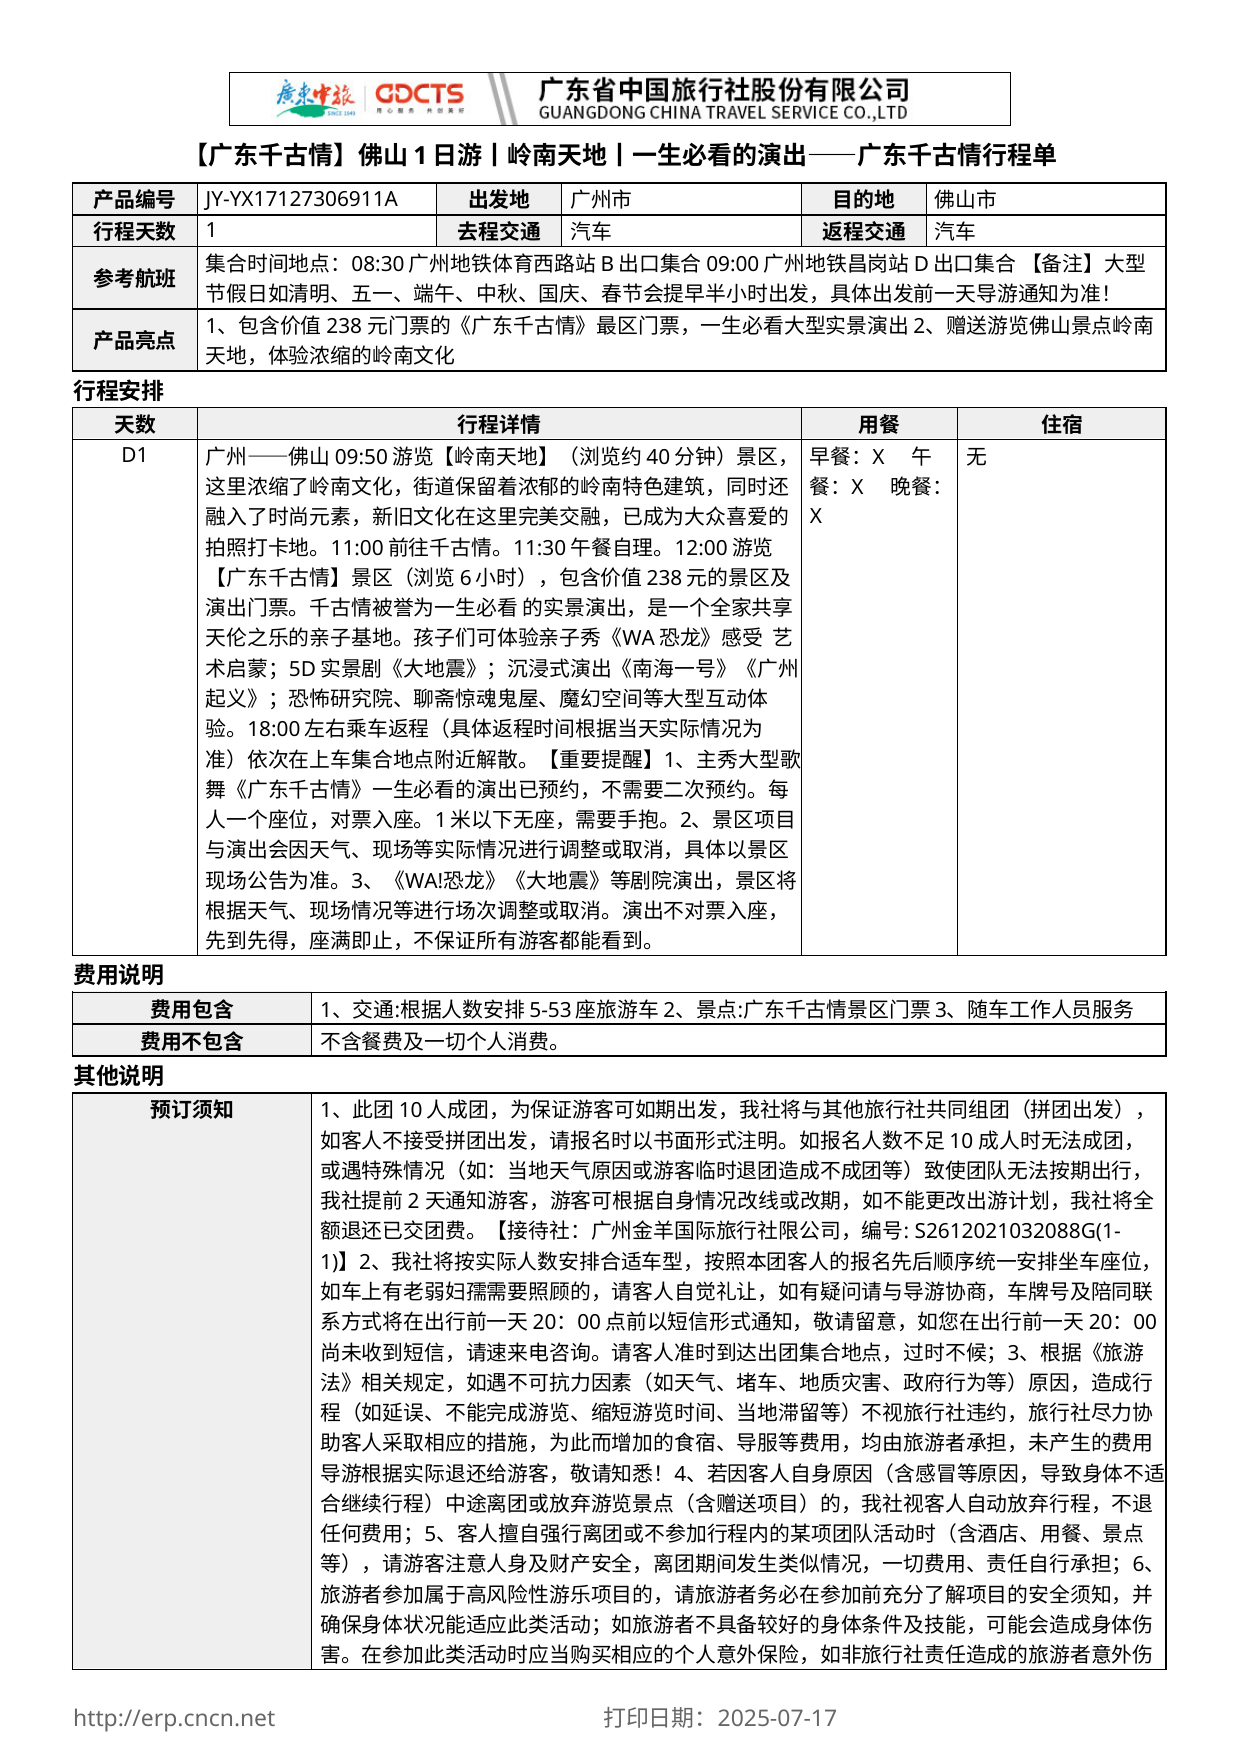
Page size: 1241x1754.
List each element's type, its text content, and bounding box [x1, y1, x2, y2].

table_header 住宿 [958, 408, 1165, 438]
table_cell 返程交通 [802, 216, 926, 246]
table_cell 产品亮点 [73, 310, 197, 370]
table_header 1、交通:根据人数安排5-53座旅游车 [312, 993, 1165, 1023]
table_cell 行程天数 [73, 216, 197, 246]
table_header 天数 [73, 408, 197, 438]
table_cell 不含餐费及一切个人消费。 [312, 1025, 1165, 1055]
table_header JY-YX17127306911A [198, 184, 436, 214]
table_cell 费用不包含 [73, 1025, 311, 1055]
table_cell 无 [958, 440, 1165, 954]
table_cell 1、包含价值 238 元门票的《广东千古情》最区门票，一生必看大型实景演出 [198, 310, 1165, 370]
table_header 费用包含 [73, 993, 311, 1023]
table_header 产品编号 [73, 184, 197, 214]
table_header 广州市 [562, 184, 801, 214]
table_header 用餐 [802, 408, 957, 438]
text 【广东千古情】佛山1日游丨岭南天地丨一生必看的演出——广东千古情行程单 [73, 136, 1167, 172]
text 行程安排 [73, 372, 1167, 406]
table_cell 1 [198, 216, 436, 246]
table_header 目的地 [802, 184, 926, 214]
text 其他说明 [73, 1058, 1167, 1091]
table_cell 集合时间地点： [198, 247, 1165, 308]
table_cell 汽车 [562, 216, 801, 246]
table_cell 早餐：X 午餐：X 晚餐：X [802, 440, 957, 954]
picture [230, 73, 1010, 125]
table_cell 参考航班 [73, 247, 197, 308]
table_header 佛山市 [927, 184, 1165, 214]
table_header 预订须知 [73, 1094, 311, 1668]
table_cell 去程交通 [437, 216, 561, 246]
table_cell 汽车 [927, 216, 1165, 246]
table_cell 广州——佛山 [198, 440, 801, 954]
table_header 出发地 [437, 184, 561, 214]
text 费用说明 [73, 957, 1167, 990]
table_header 行程详情 [198, 408, 801, 438]
table_cell D1 [73, 440, 197, 954]
